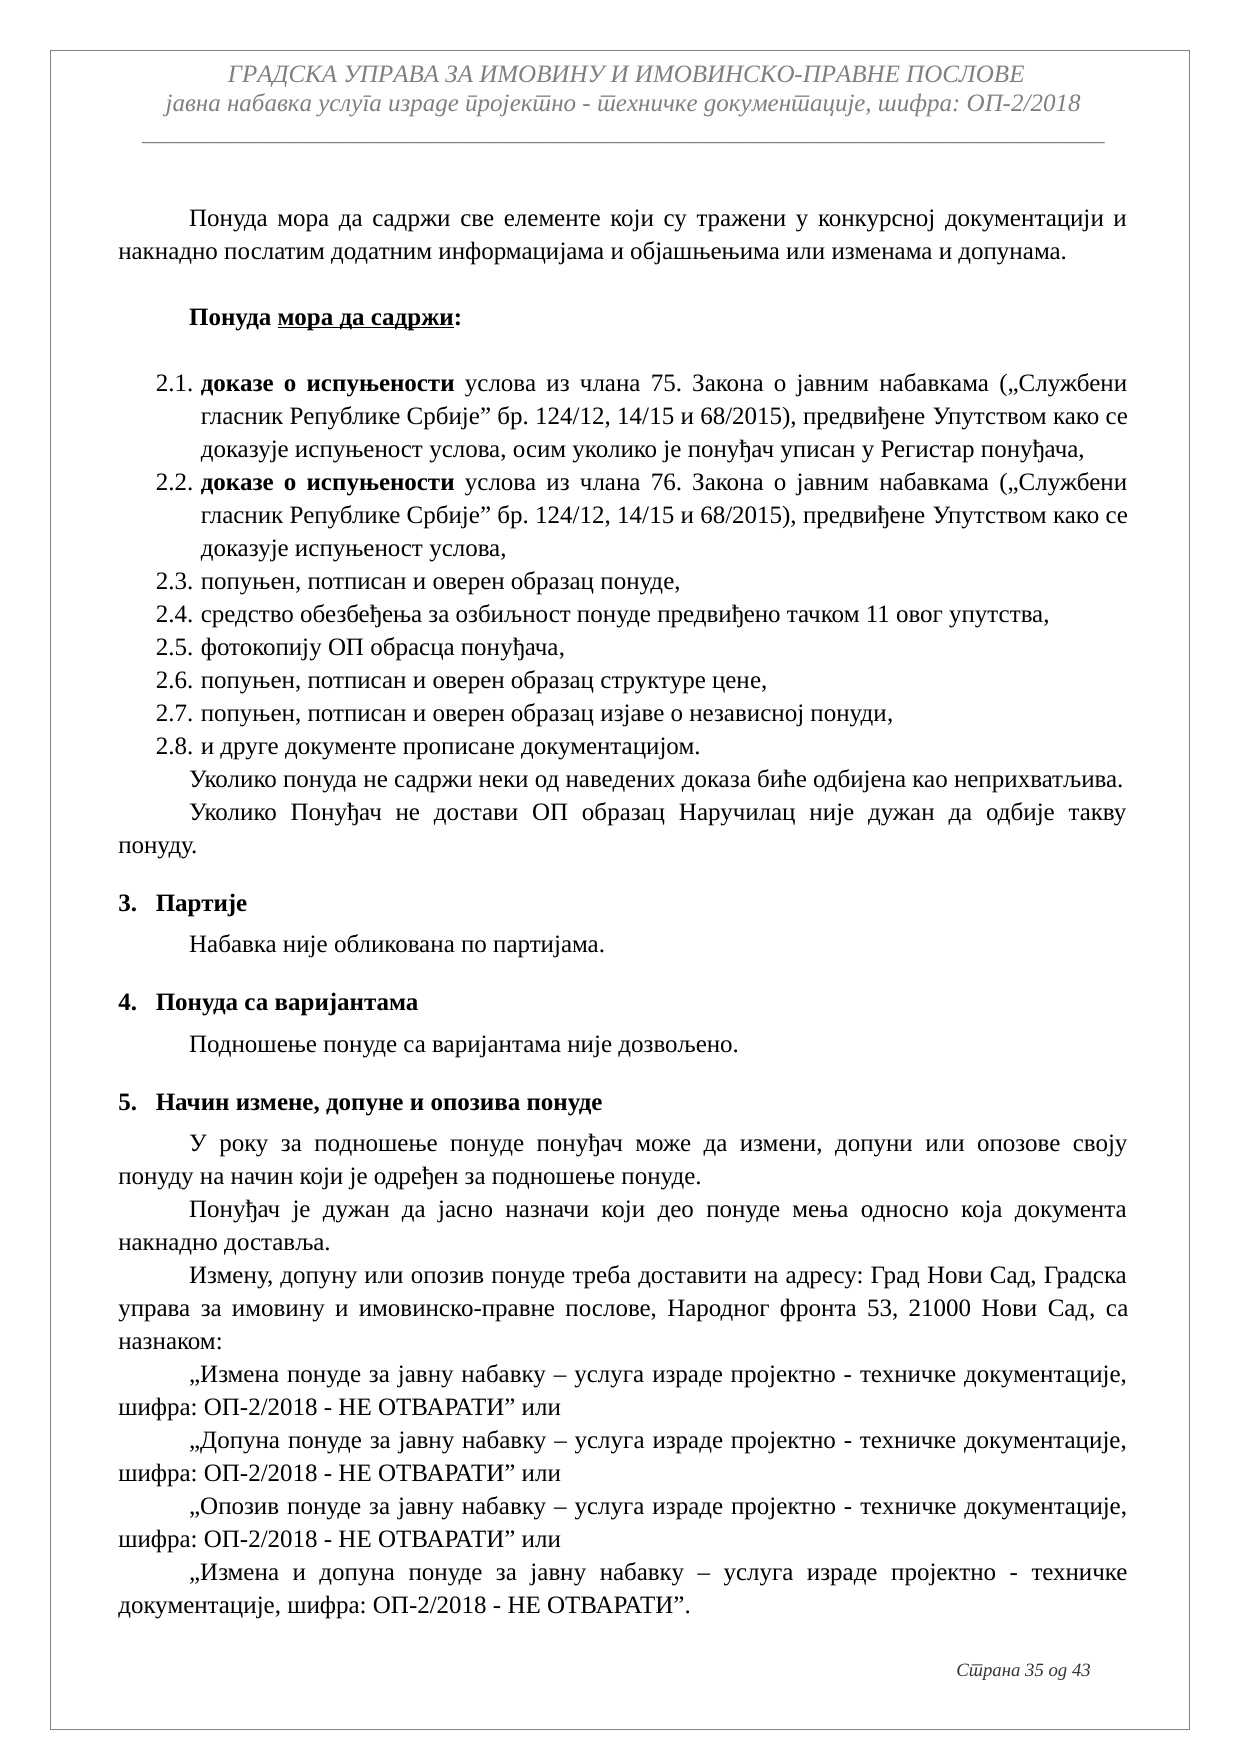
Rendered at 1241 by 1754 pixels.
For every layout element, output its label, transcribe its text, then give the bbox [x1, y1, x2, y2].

text Подношење понуде са варијантама није дозвољено. [118, 1029, 1128, 1057]
list попуњен, потписан и оверен образац понуде, [156, 566, 1128, 595]
text „Измена и допуна понуде за јавну набавку – услуга израде пројектно - техничке документације, шифра: ОП-2/2018 - НЕ ОТВАРАТИ”. [118, 1557, 1128, 1619]
list Партије [118, 888, 1128, 917]
text Набавка није обликована по партијама. [118, 929, 1128, 958]
list доказе о испуњености услова из члана 75. Закона о јавним набавкама („Службени гласник Републике Србије” бр. 124/12, 14/15 и 68/2015), предвиђене Упутством како се доказује испуњеност услова, осим уколико је понуђач уписан у Регистар понуђача, [156, 368, 1128, 463]
list доказе о испуњености услова из члана 76. Закона о јавним набавкама („Службени гласник Републике Србије” бр. 124/12, 14/15 и 68/2015), предвиђене Упутством како се доказује испуњеност услова, [156, 467, 1128, 562]
text Уколико понуда не садржи неки од наведених доказа биће одбијена као неприхватљива. [118, 764, 1128, 793]
list средство обезбеђења за озбиљност понуде предвиђено тачком 11 овог упутства, [156, 599, 1128, 628]
text „Измена понуде за јавну набавку – услуга израде пројектно - техничке документације, шифра: ОП-2/2018 - НЕ ОТВАРАТИ” или [118, 1359, 1128, 1421]
text Понуда мора да садржи све елементе који су тражени у конкурсној документацији и накнадно послатим додатним информацијама и објашњењима или изменама и допунама. [118, 203, 1128, 264]
text „Опозив понуде за јавну набавку – услуга израде пројектно - техничке документације, шифра: ОП-2/2018 - НЕ ОТВАРАТИ” или [118, 1491, 1128, 1553]
text У року за подношење понуде понуђач може да измени, допуни или опозове своју понуду на начин који је одређен за подношење понуде. [118, 1128, 1128, 1190]
list фотокопију ОП обрасца понуђача, [156, 632, 1128, 661]
list Начин измене, допуне и опозива понуде [118, 1087, 1128, 1116]
text „Допуна понуде за јавну набавку – услуга израде пројектно - техничке документације, шифра: ОП-2/2018 - НЕ ОТВАРАТИ” или [118, 1425, 1128, 1487]
text Понуда мора да садржи: [118, 302, 1128, 331]
text Понуђач је дужан да јасно назначи који део понуде мења односно која документа накнадно доставља. [118, 1194, 1128, 1256]
list попуњен, потписан и оверен образац изјаве о независној понуди, [156, 698, 1128, 727]
list Понуда са варијантама [118, 987, 1128, 1016]
list попуњен, потписан и оверен образац структуре цене, [156, 665, 1128, 694]
text Уколико Понуђач не достави ОП образац Наручилац није дужан да одбије такву понуду. [118, 797, 1128, 859]
list и друге документе прописане документацијом. [156, 731, 1128, 760]
text Измену, допуну или опозив понуде треба доставити на адресу: Град Нови Сад, Градска управа за имовину и имовинско-правне послове, Народног фронта 53, 21000 Нови Сад, са назнаком: [118, 1260, 1128, 1355]
